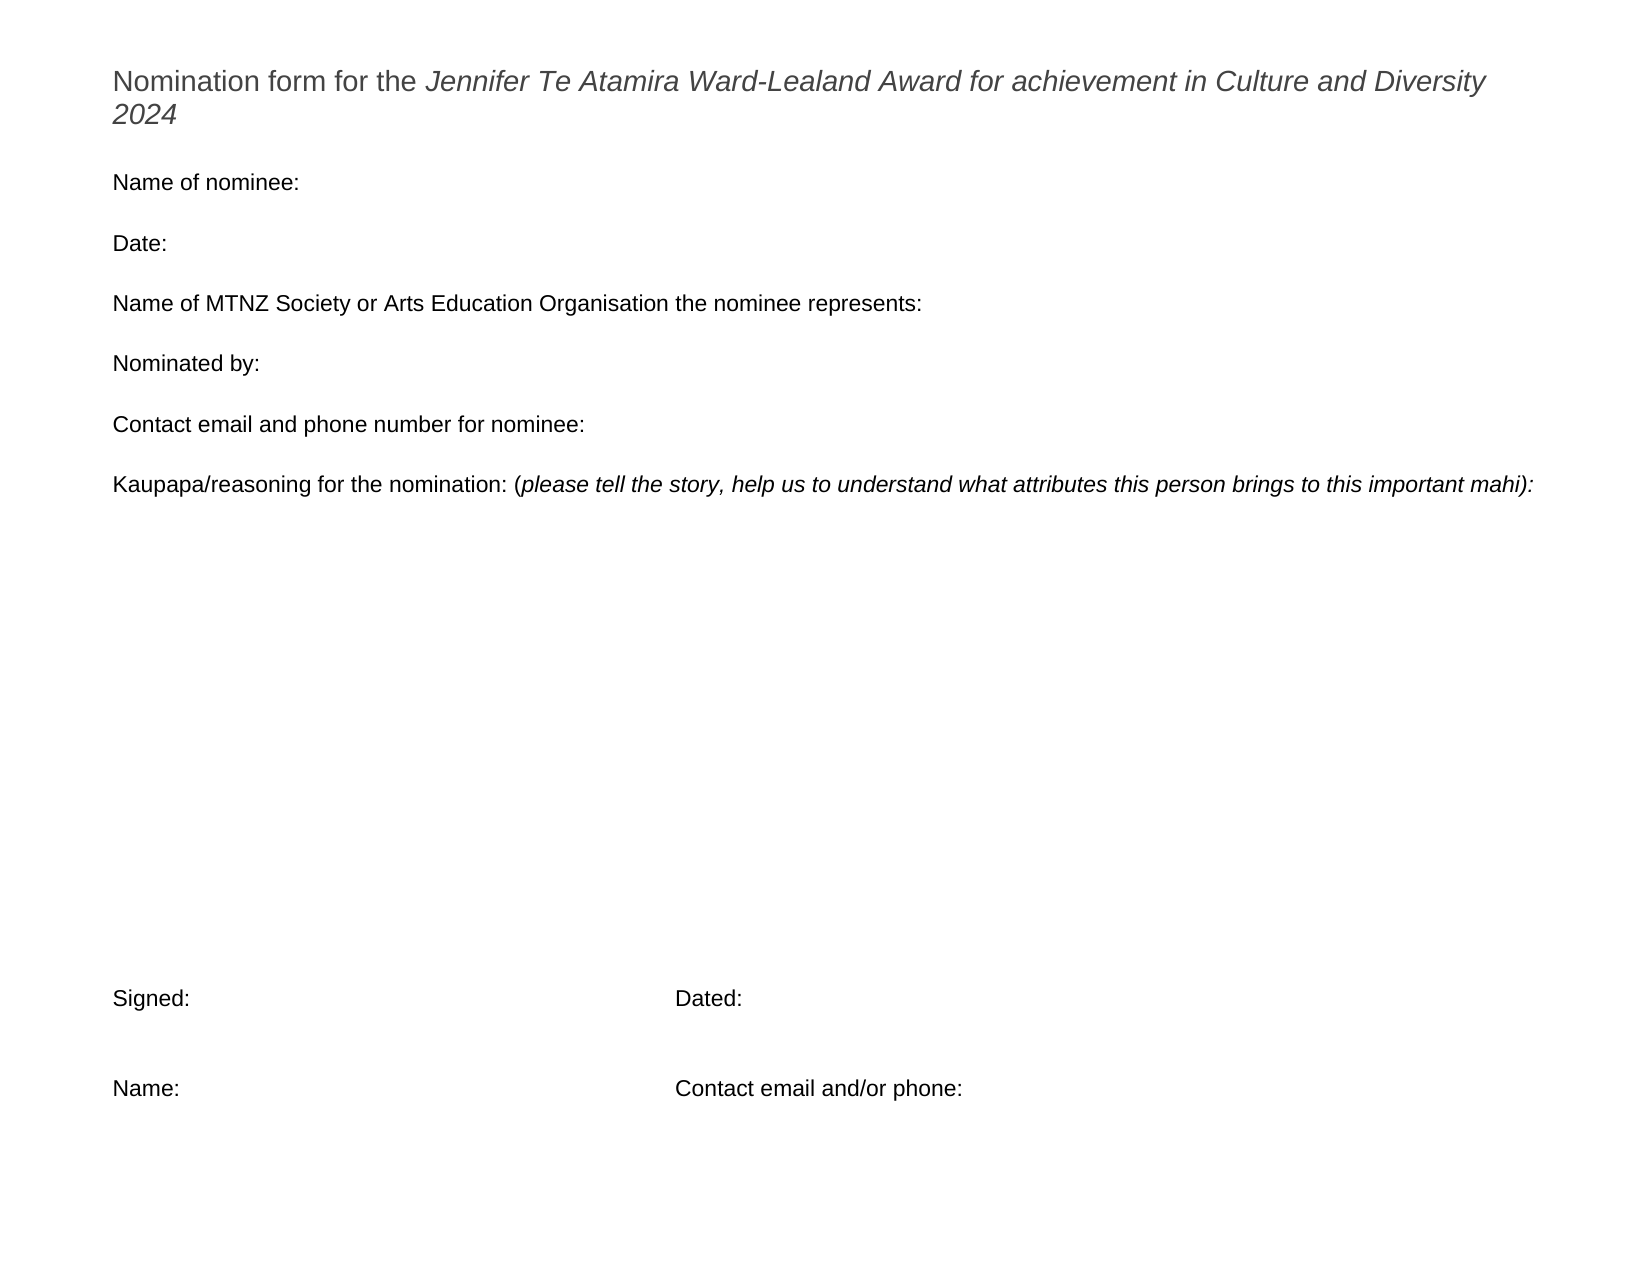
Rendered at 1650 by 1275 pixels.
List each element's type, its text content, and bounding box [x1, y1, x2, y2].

text Nominated by: [112, 350, 1556, 377]
text Name: Contact email and/or phone: [112, 1075, 1556, 1102]
text Name of MTNZ Society or Arts Education Organisation the nominee represents: [112, 290, 1556, 316]
text Contact email and phone number for nominee: [112, 411, 1556, 437]
text Kaupapa/reasoning for the nomination: (please tell the story, help us to understand what attributes this person brings to this important mahi): [112, 471, 1556, 498]
text Date: [112, 229, 1556, 256]
text Signed: Dated: [112, 985, 1556, 1011]
subtitle Nomination form for the Jennifer Te Atamira Ward-Lealand Award for achievement in Culture and Diversity 2024 [112, 63, 1556, 131]
text Name of nominee: [112, 169, 1556, 196]
